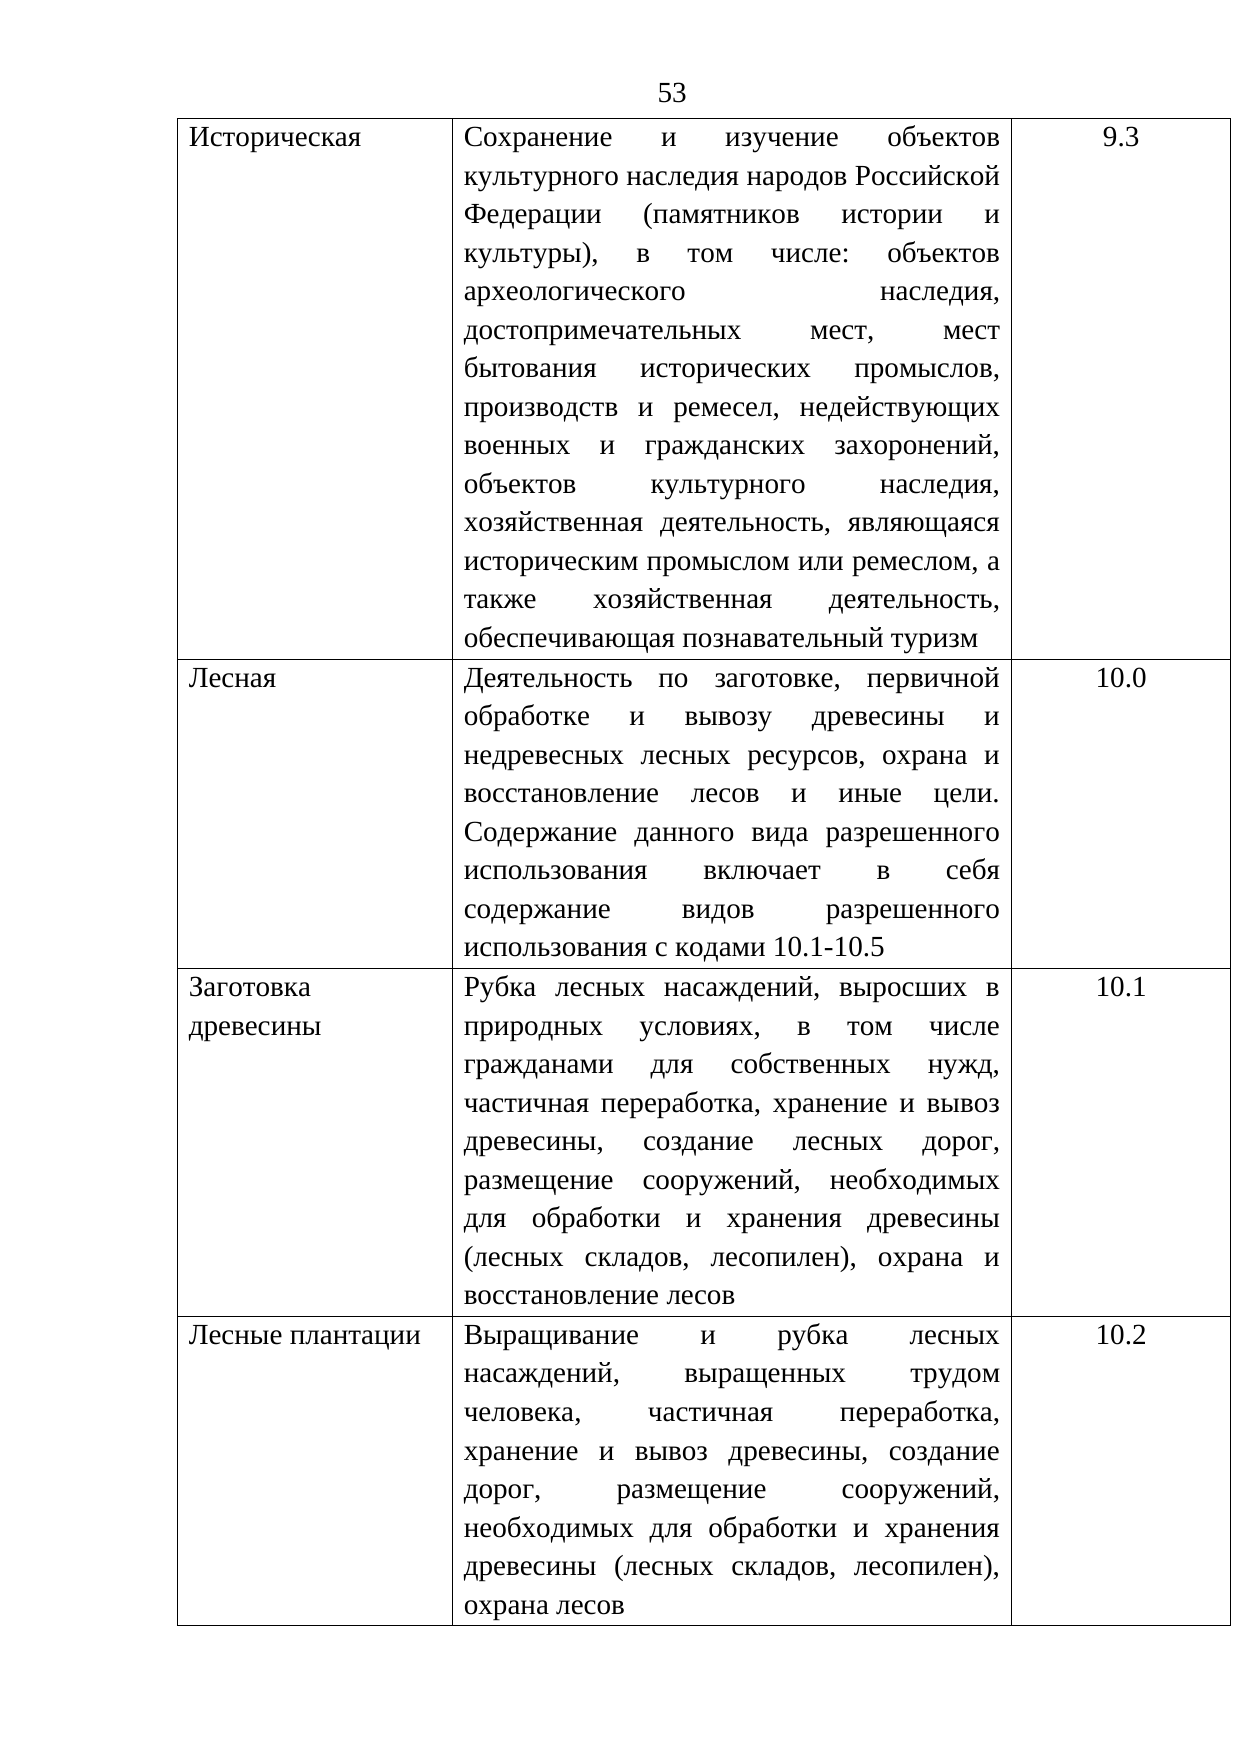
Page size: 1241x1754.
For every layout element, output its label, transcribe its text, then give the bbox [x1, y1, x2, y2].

table_cell Лесные плантации [178, 1317, 452, 1625]
table_cell Деятельность по заготовке, первичной обработке и вывозу древесины и недревесных лесных ресурсов, охрана и восстановление лесов и иные цели. Содержание данного вида разрешенного использования включает в себя содержание видов разрешенного использования с кодами 10.1-10.5 [453, 660, 1011, 968]
table_cell Выращивание и рубка лесных насаждений, выращенных трудом человека, частичная переработка, хранение и вывоз древесины, создание дорог, размещение сооружений, необходимых для обработки и хранения древесины (лесных складов, лесопилен), охрана лесов [453, 1317, 1011, 1625]
table_cell 10.2 [1012, 1317, 1230, 1625]
table_cell Заготовка древесины [178, 969, 452, 1316]
table_cell 10.1 [1012, 969, 1230, 1316]
table_cell Лесная [178, 660, 452, 968]
table_cell Рубка лесных насаждений, выросших в природных условиях, в том числе гражданами для собственных нужд, частичная переработка, хранение и вывоз древесины, создание лесных дорог, размещение сооружений, необходимых для обработки и хранения древесины (лесных складов, лесопилен), охрана и восстановление лесов [453, 969, 1011, 1316]
table_cell 10.0 [1012, 660, 1230, 968]
table_cell Сохранение и изучение объектов культурного наследия народов Российской Федерации (памятников истории и культуры), в том числе: объектов археологического наследия, достопримечательных мест, мест бытования исторических промыслов, производств и ремесел, недействующих военных и гражданских захоронений, объектов культурного наследия, хозяйственная деятельность, являющаяся историческим промыслом или ремеслом, а также хозяйственная деятельность, обеспечивающая познавательный туризм [453, 119, 1011, 659]
table_cell Историческая [178, 119, 452, 659]
table_cell 9.3 [1012, 119, 1230, 659]
